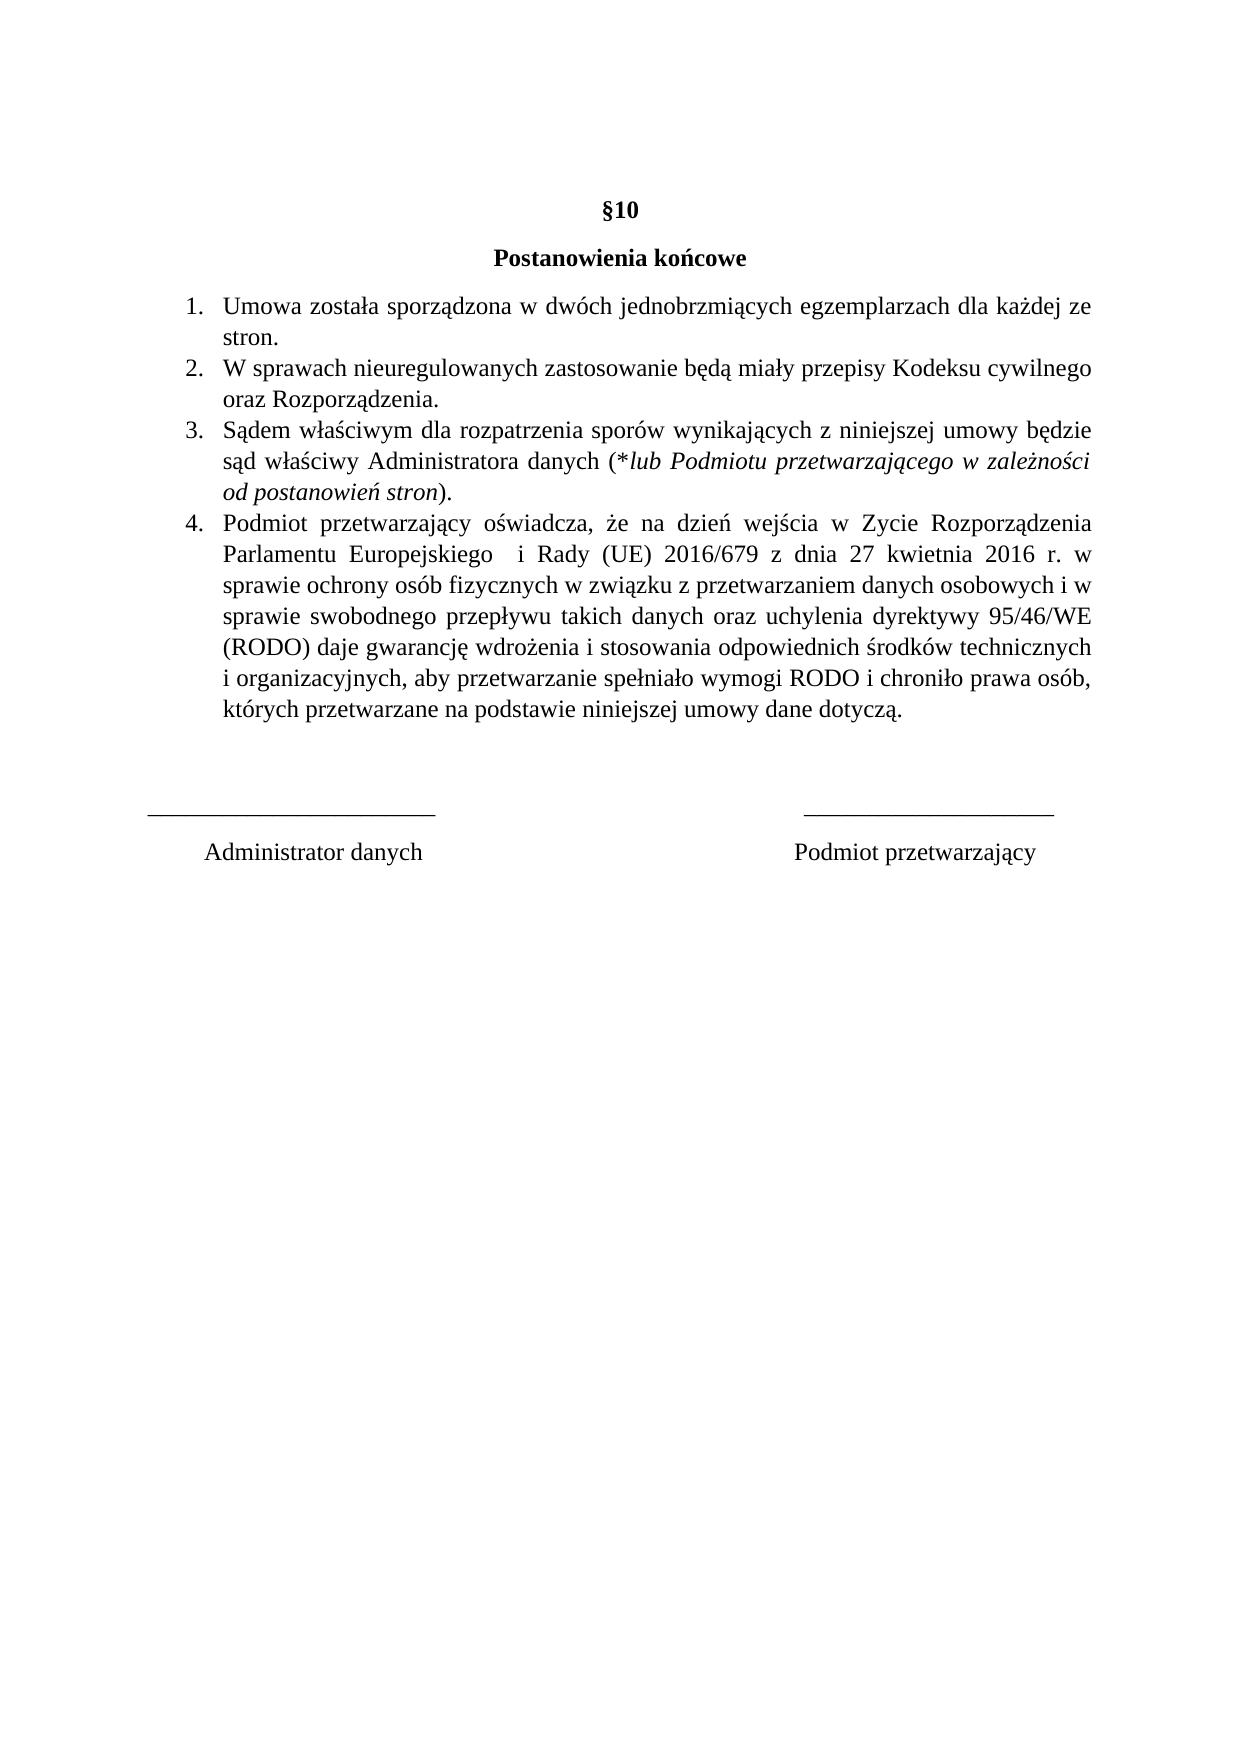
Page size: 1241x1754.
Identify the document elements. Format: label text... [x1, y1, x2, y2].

text _______________________ ____________________ [148, 790, 1093, 818]
list Sądem właściwym dla rozpatrzenia sporów wynikających z niniejszej umowy będzie sąd właściwy Administratora danych (*lub Podmiotu przetwarzającego w zależności od postanowień stron). [185, 415, 1093, 506]
text Administrator danych Podmiot przetwarzający [148, 837, 1093, 866]
list W sprawach nieuregulowanych zastosowanie będą miały przepisy Kodeksu cywilnego oraz Rozporządzenia. [185, 353, 1093, 413]
list Podmiot przetwarzający oświadcza, że na dzień wejścia w Zycie Rozporządzenia Parlamentu Europejskiego i Rady (UE) 2016/679 z dnia 27 kwietnia 2016 r. w sprawie ochrony osób fizycznych w związku z przetwarzaniem danych osobowych i w sprawie swobodnego przepływu takich danych oraz uchylenia dyrektywy 95/46/WE (RODO) daje gwarancję wdrożenia i stosowania odpowiednich środków technicznych i organizacyjnych, aby przetwarzanie spełniało wymogi RODO i chroniło prawa osób, których przetwarzane na podstawie niniejszej umowy dane dotyczą. [185, 508, 1093, 723]
text §10 [148, 195, 1093, 224]
text Postanowienia końcowe [148, 243, 1093, 272]
list Umowa została sporządzona w dwóch jednobrzmiących egzemplarzach dla każdej ze stron. [185, 291, 1093, 351]
